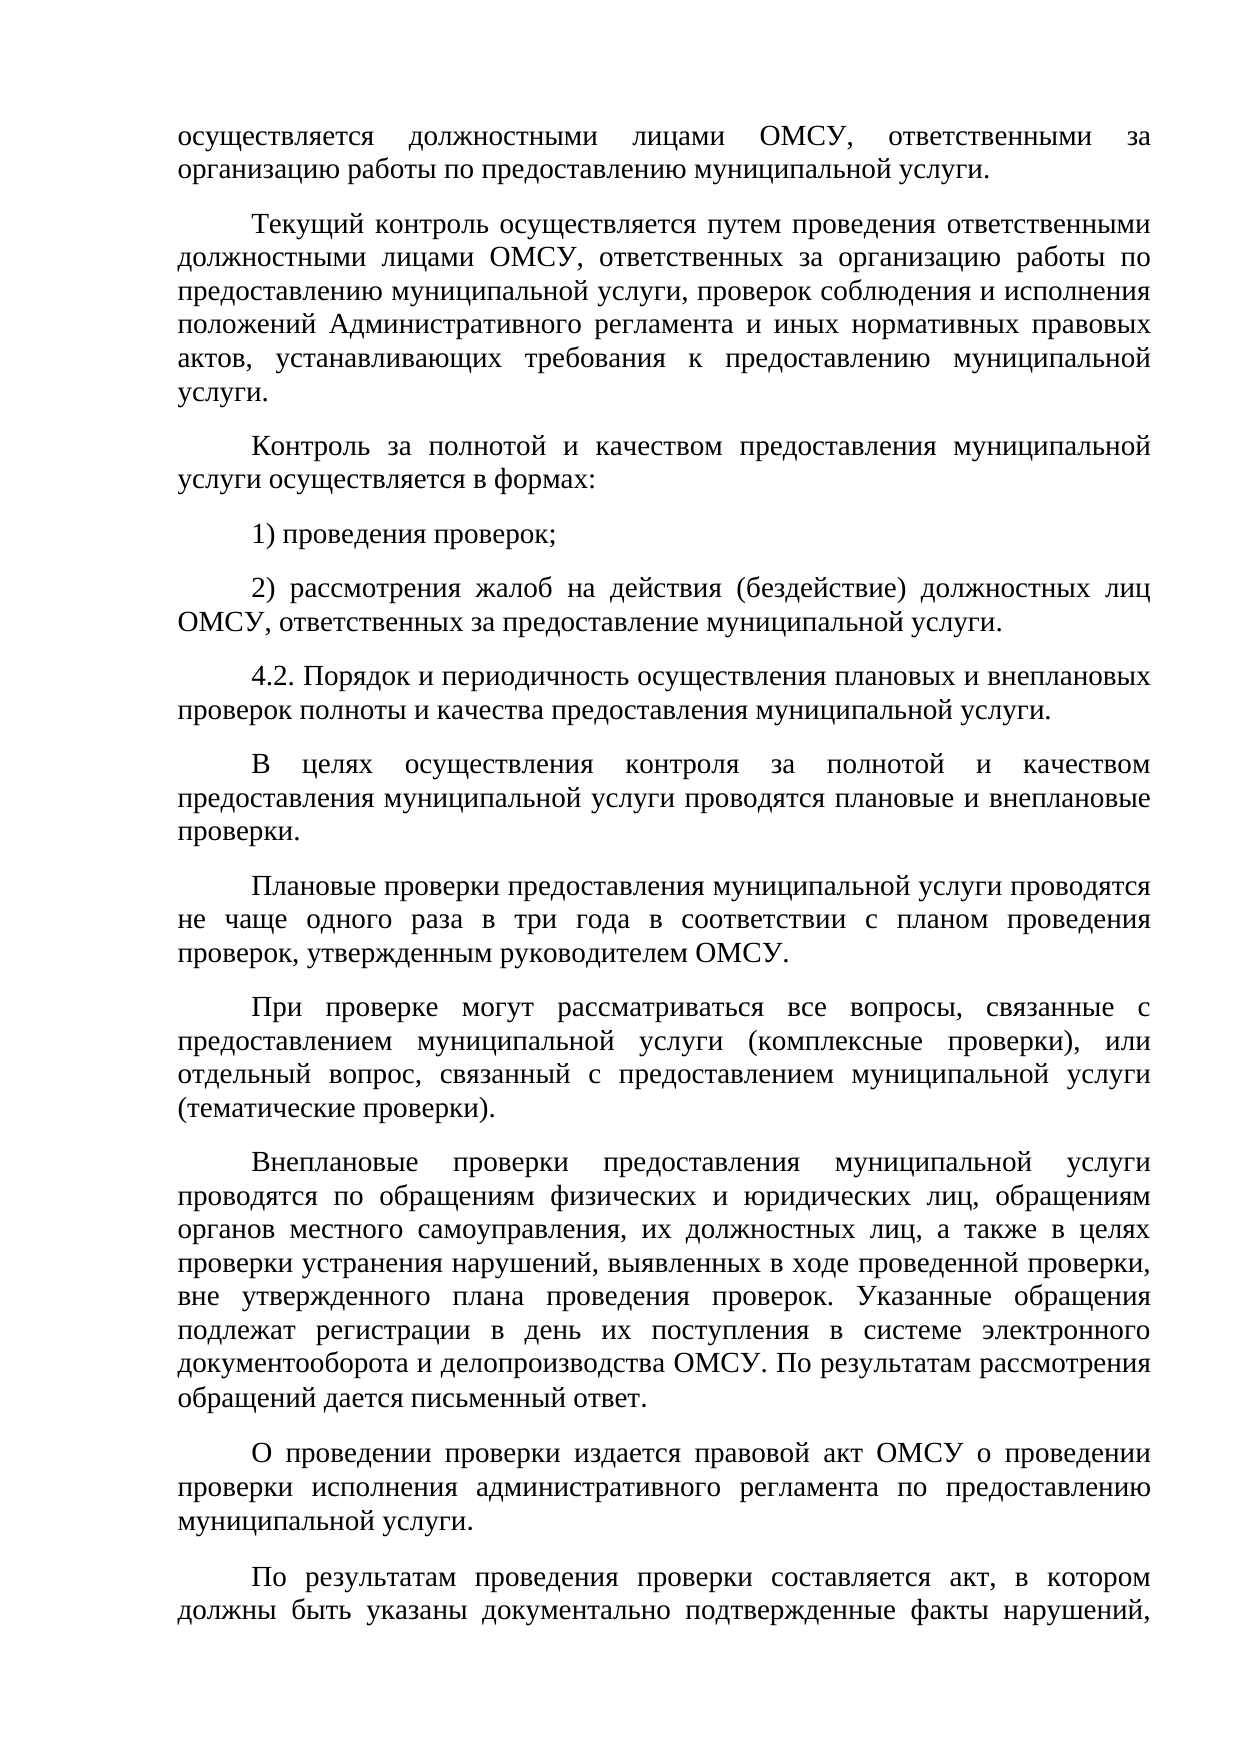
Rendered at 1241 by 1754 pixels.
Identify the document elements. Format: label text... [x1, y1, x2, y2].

text Плановые проверки предоставления муниципальной услуги проводятся не чаще одного раза в три года в соответствии с планом проведения проверок, утвержденным руководителем ОМСУ. [177, 868, 1152, 968]
text 1) проведения проверок; [177, 516, 1152, 549]
text О проведении проверки издается правовой акт ОМСУ о проведении проверки исполнения административного регламента по предоставлению муниципальной услуги. [177, 1435, 1152, 1538]
text 2) рассмотрения жалоб на действия (бездействие) должностных лиц ОМСУ, ответственных за предоставление муниципальной услуги. [177, 570, 1152, 637]
text 4.2. Порядок и периодичность осуществления плановых и внеплановых проверок полноты и качества предоставления муниципальной услуги. [177, 658, 1152, 725]
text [177, 1559, 1152, 1626]
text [177, 118, 1152, 185]
text В целях осуществления контроля за полнотой и качеством предоставления муниципальной услуги проводятся плановые и внеплановые проверки. [177, 746, 1152, 847]
text Текущий контроль осуществляется путем проведения ответственными должностными лицами ОМСУ, ответственных за организацию работы по предоставлению муниципальной услуги, проверок соблюдения и исполнения положений Административного регламента и иных нормативных правовых актов, устанавливающих требования к предоставлению муниципальной услуги. [177, 206, 1152, 407]
text Контроль за полнотой и качеством предоставления муниципальной услуги осуществляется в формах: [177, 428, 1152, 495]
text При проверке могут рассматриваться все вопросы, связанные с предоставлением муниципальной услуги (комплексные проверки), или отдельный вопрос, связанный с предоставлением муниципальной услуги (тематические проверки). [177, 989, 1152, 1123]
text Внеплановые проверки предоставления муниципальной услуги проводятся по обращениям физических и юридических лиц, обращениям органов местного самоуправления, их должностных лиц, а также в целях проверки устранения нарушений, выявленных в ходе проведенной проверки, вне утвержденного плана проведения проверок. Указанные обращения подлежат регистрации в день их поступления в системе электронного документооборота и делопроизводства ОМСУ. По результатам рассмотрения обращений дается письменный ответ. [177, 1144, 1152, 1414]
